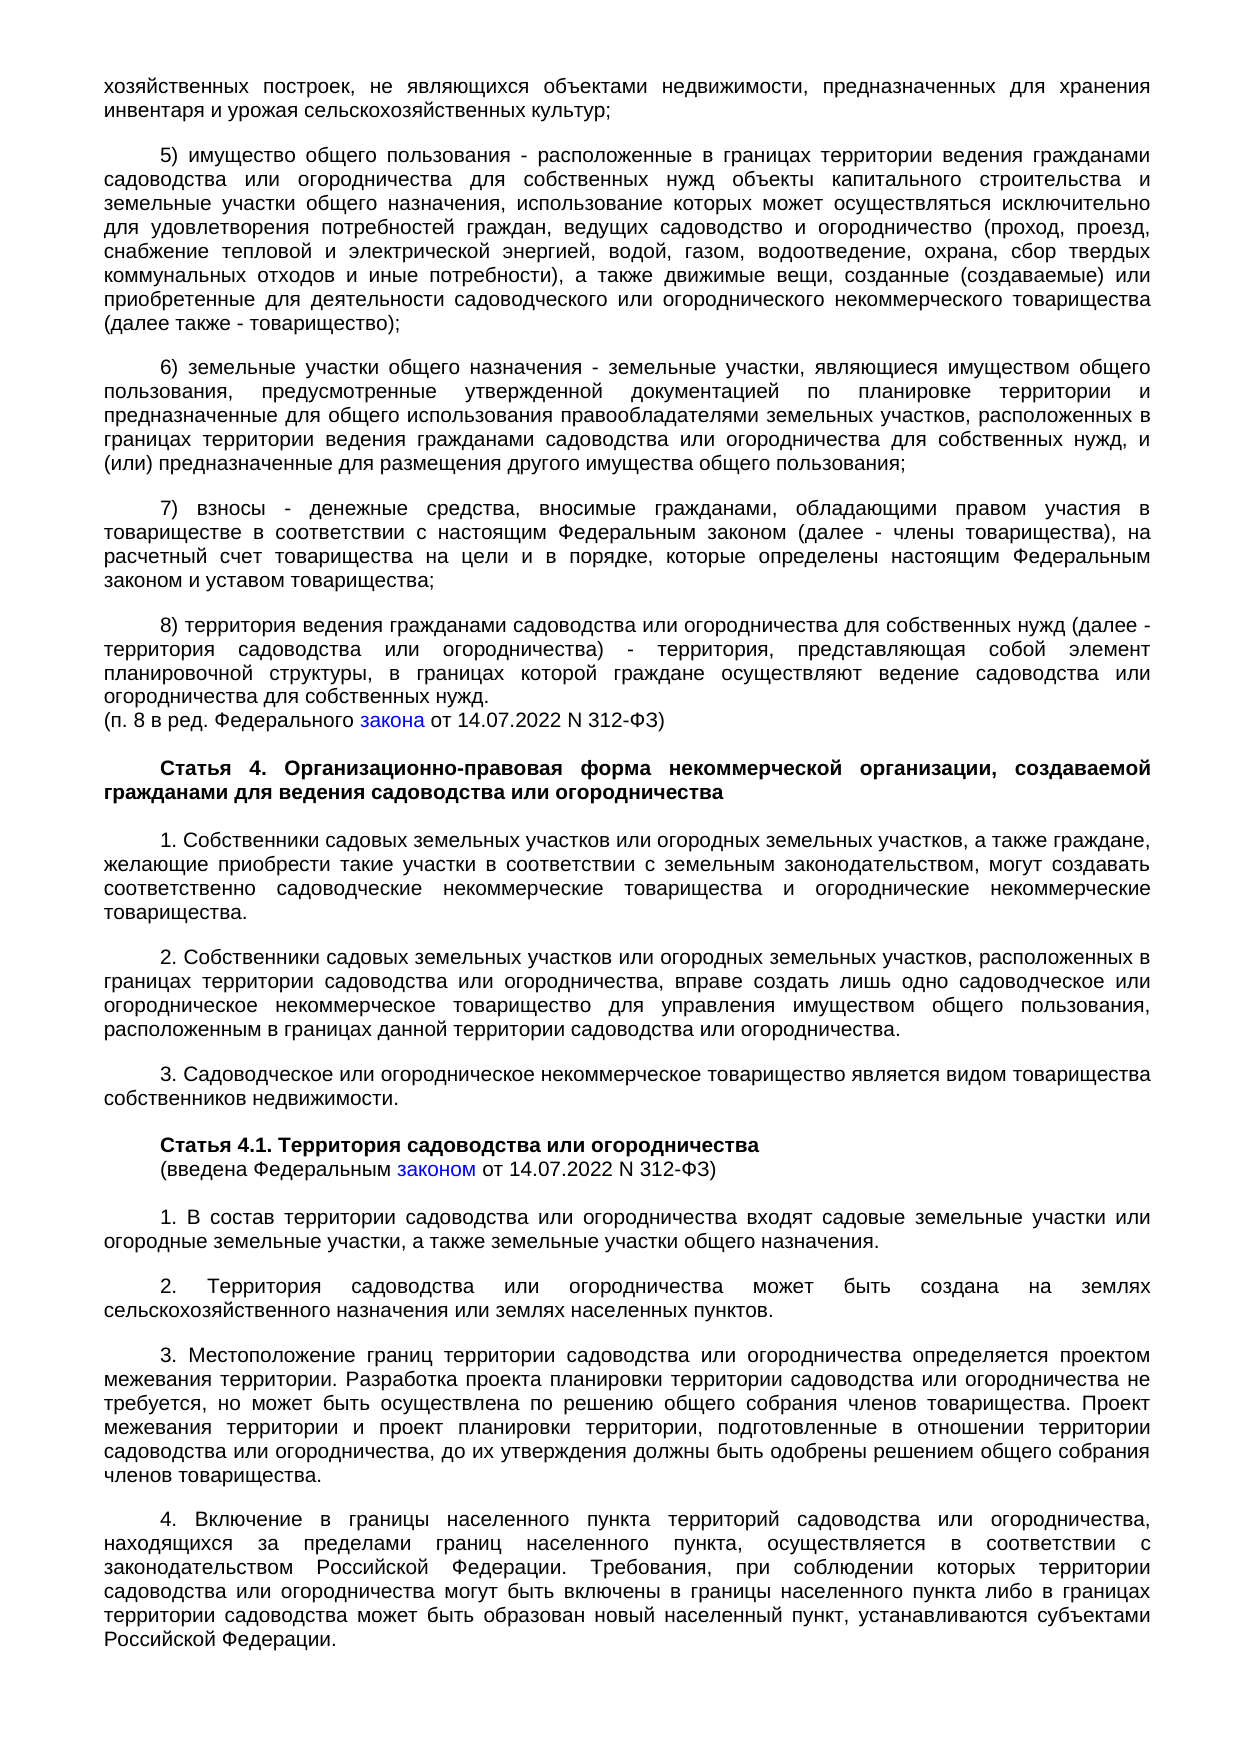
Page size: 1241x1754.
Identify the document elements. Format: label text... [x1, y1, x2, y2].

title Статья 4.1. Территория садоводства или огородничества [103, 1133, 1152, 1157]
title Статья 4. Организационно-правовая форма некоммерческой организации, создаваемой гражданами для ведения садоводства или огородничества [103, 756, 1152, 804]
text (п. 8 в ред. Федерального закона от 14.07.2022 N 312-ФЗ) [103, 708, 1152, 732]
text 3. Местоположение границ территории садоводства или огородничества определяется проектом межевания территории. Разработка проекта планировки территории садоводства или огородничества не требуется, но может быть осуществлена по решению общего собрания членов товарищества. Проект межевания территории и проект планировки территории, подготовленные в отношении территории садоводства или огородничества, до их утверждения должны быть одобрены решением общего собрания членов товарищества. [103, 1343, 1152, 1486]
text 7) взносы - денежные средства, вносимые гражданами, обладающими правом участия в товариществе в соответствии с настоящим Федеральным законом (далее - члены товарищества), на расчетный счет товарищества на цели и в порядке, которые определены настоящим Федеральным законом и уставом товарищества; [103, 496, 1152, 592]
text 8) территория ведения гражданами садоводства или огородничества для собственных нужд (далее - территория садоводства или огородничества) - территория, представляющая собой элемент планировочной структуры, в границах которой граждане осуществляют ведение садоводства или огородничества для собственных нужд. [103, 612, 1152, 708]
text 3. Садоводческое или огородническое некоммерческое товарищество является видом товарищества собственников недвижимости. [103, 1061, 1152, 1109]
text 1. Собственники садовых земельных участков или огородных земельных участков, а также граждане, желающие приобрести такие участки в соответствии с земельным законодательством, могут создавать соответственно садоводческие некоммерческие товарищества и огороднические некоммерческие товарищества. [103, 828, 1152, 924]
text 5) имущество общего пользования - расположенные в границах территории ведения гражданами садоводства или огородничества для собственных нужд объекты капитального строительства и земельные участки общего назначения, использование которых может осуществляться исключительно для удовлетворения потребностей граждан, ведущих садоводство и огородничество (проход, проезд, снабжение тепловой и электрической энергией, водой, газом, водоотведение, охрана, сбор твердых коммунальных отходов и иные потребности), а также движимые вещи, созданные (создаваемые) или приобретенные для деятельности садоводческого или огороднического некоммерческого товарищества (далее также - товарищество); [103, 143, 1152, 334]
text 6) земельные участки общего назначения - земельные участки, являющиеся имуществом общего пользования, предусмотренные утвержденной документацией по планировке территории и предназначенные для общего использования правообладателями земельных участков, расположенных в границах территории ведения гражданами садоводства или огородничества для собственных нужд, и (или) предназначенные для размещения другого имущества общего пользования; [103, 355, 1152, 475]
text 1. В состав территории садоводства или огородничества входят садовые земельные участки или огородные земельные участки, а также земельные участки общего назначения. [103, 1205, 1152, 1253]
text 2. Собственники садовых земельных участков или огородных земельных участков, расположенных в границах территории садоводства или огородничества, вправе создать лишь одно садоводческое или огородническое некоммерческое товарищество для управления имуществом общего пользования, расположенным в границах данной территории садоводства или огородничества. [103, 945, 1152, 1041]
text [103, 74, 1152, 122]
text (введена Федеральным законом от 14.07.2022 N 312-ФЗ) [103, 1157, 1152, 1181]
text 2. Территория садоводства или огородничества может быть создана на землях сельскохозяйственного назначения или землях населенных пунктов. [103, 1274, 1152, 1322]
text 4. Включение в границы населенного пункта территорий садоводства или огородничества, находящихся за пределами границ населенного пункта, осуществляется в соответствии с законодательством Российской Федерации. Требования, при соблюдении которых территории садоводства или огородничества могут быть включены в границы населенного пункта либо в границах территории садоводства может быть образован новый населенный пункт, устанавливаются субъектами Российской Федерации. [103, 1507, 1152, 1651]
